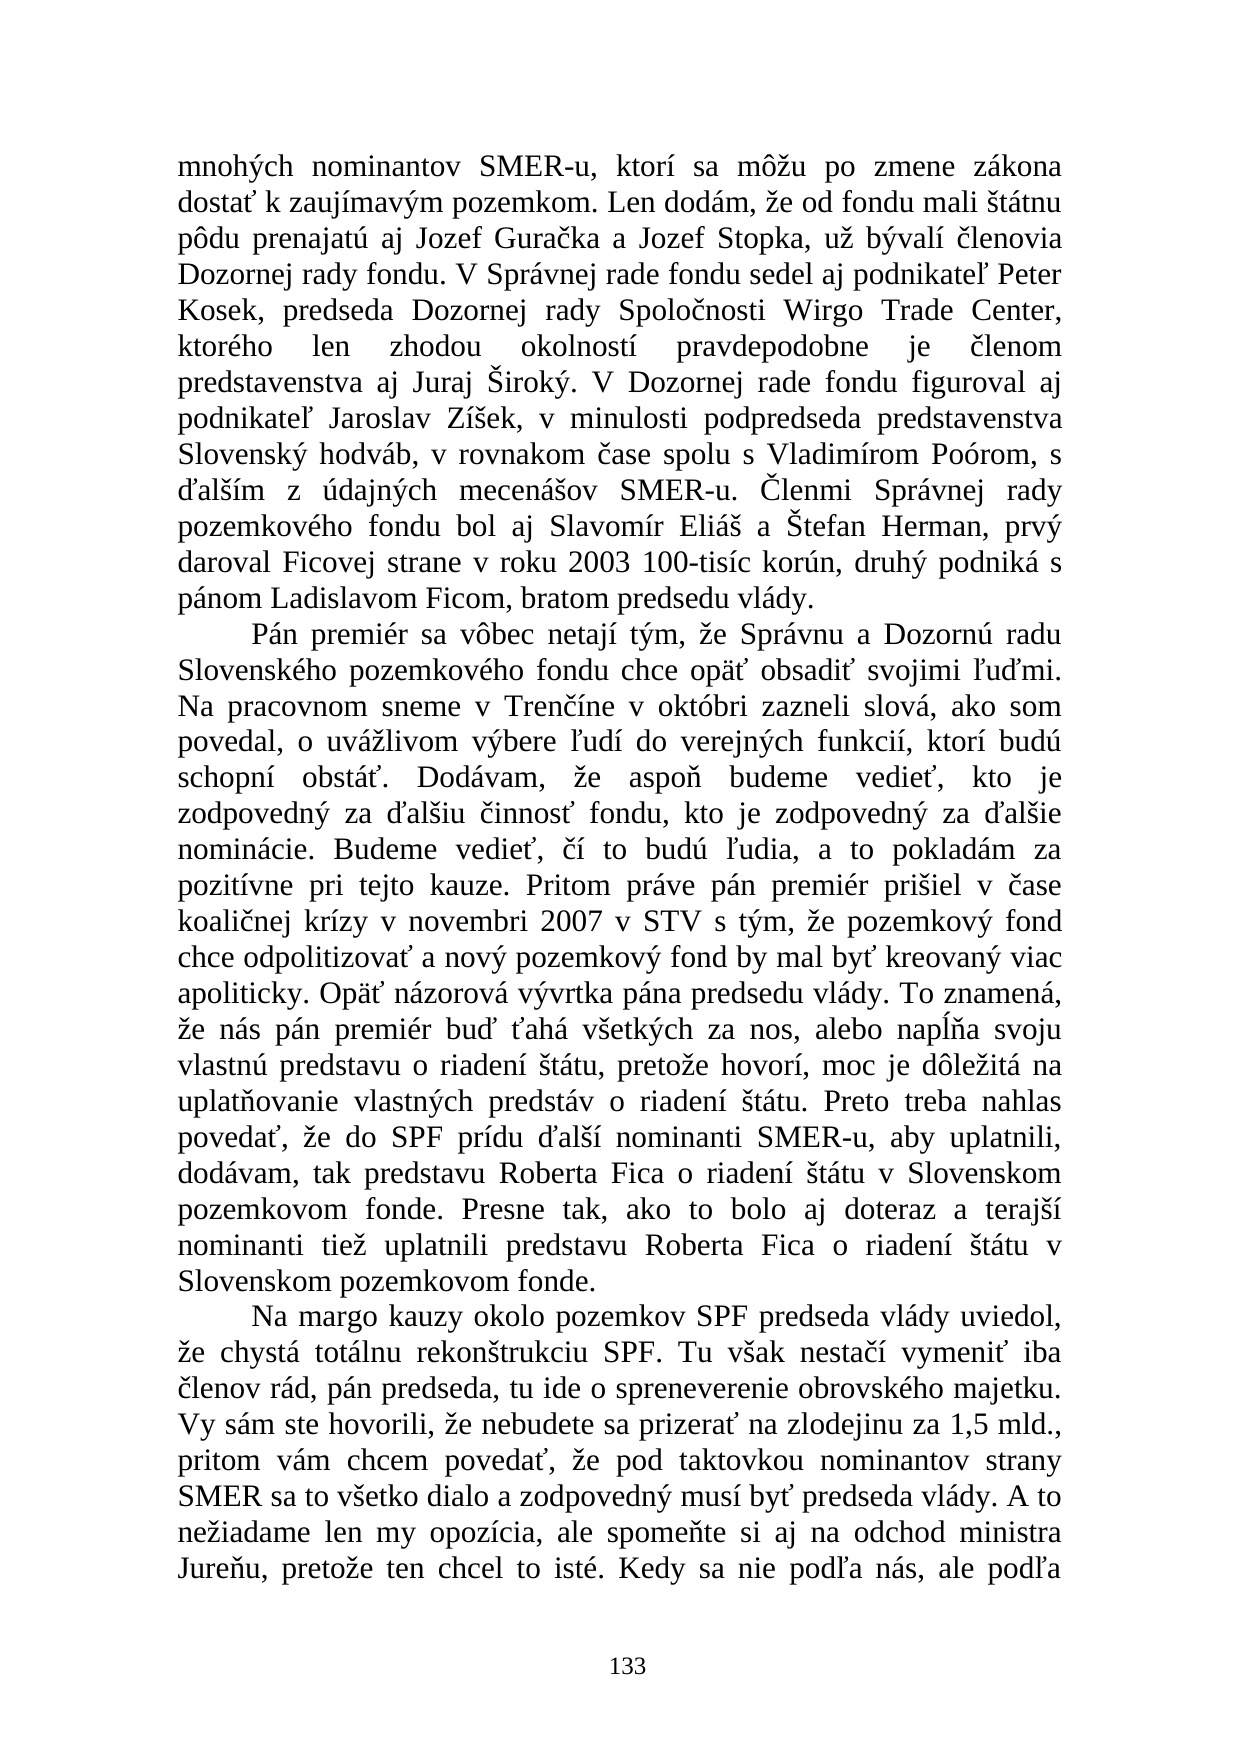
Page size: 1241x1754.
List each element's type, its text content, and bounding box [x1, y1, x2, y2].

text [177, 1298, 1063, 1585]
text Pán premiér sa vôbec netají tým, že Správnu a Dozornú radu Slovenského pozemkového fondu chce opäť obsadiť svojimi ľuďmi. Na pracovnom sneme v Trenčíne v októbri zazneli slová, ako som povedal, o uvážlivom výbere ľudí do verejných funkcií, ktorí budú schopní obstáť. Dodávam, že aspoň budeme vedieť, kto je zodpovedný za ďalšiu činnosť fondu, kto je zodpovedný za ďalšie nominácie. Budeme vedieť, čí to budú ľudia, a to pokladám za pozitívne pri tejto kauze. Pritom práve pán premiér prišiel v čase koaličnej krízy v novembri 2007 v STV s tým, že pozemkový fond chce odpolitizovať a nový pozemkový fond by mal byť kreovaný viac apoliticky. Opäť názorová vývrtka pána predsedu vlády. To znamená, že nás pán premiér buď ťahá všetkých za nos, alebo napĺňa svoju vlastnú predstavu o riadení štátu, pretože hovorí, moc je dôležitá na uplatňovanie vlastných predstáv o riadení štátu. Preto treba nahlas povedať, že do SPF prídu ďalší nominanti SMER-u, aby uplatnili, dodávam, tak predstavu Roberta Fica o riadení štátu v Slovenskom pozemkovom fonde. Presne tak, ako to bolo aj doteraz a terajší nominanti tiež uplatnili predstavu Roberta Fica o riadení štátu v Slovenskom pozemkovom fonde. [177, 615, 1063, 1298]
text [177, 148, 1063, 615]
